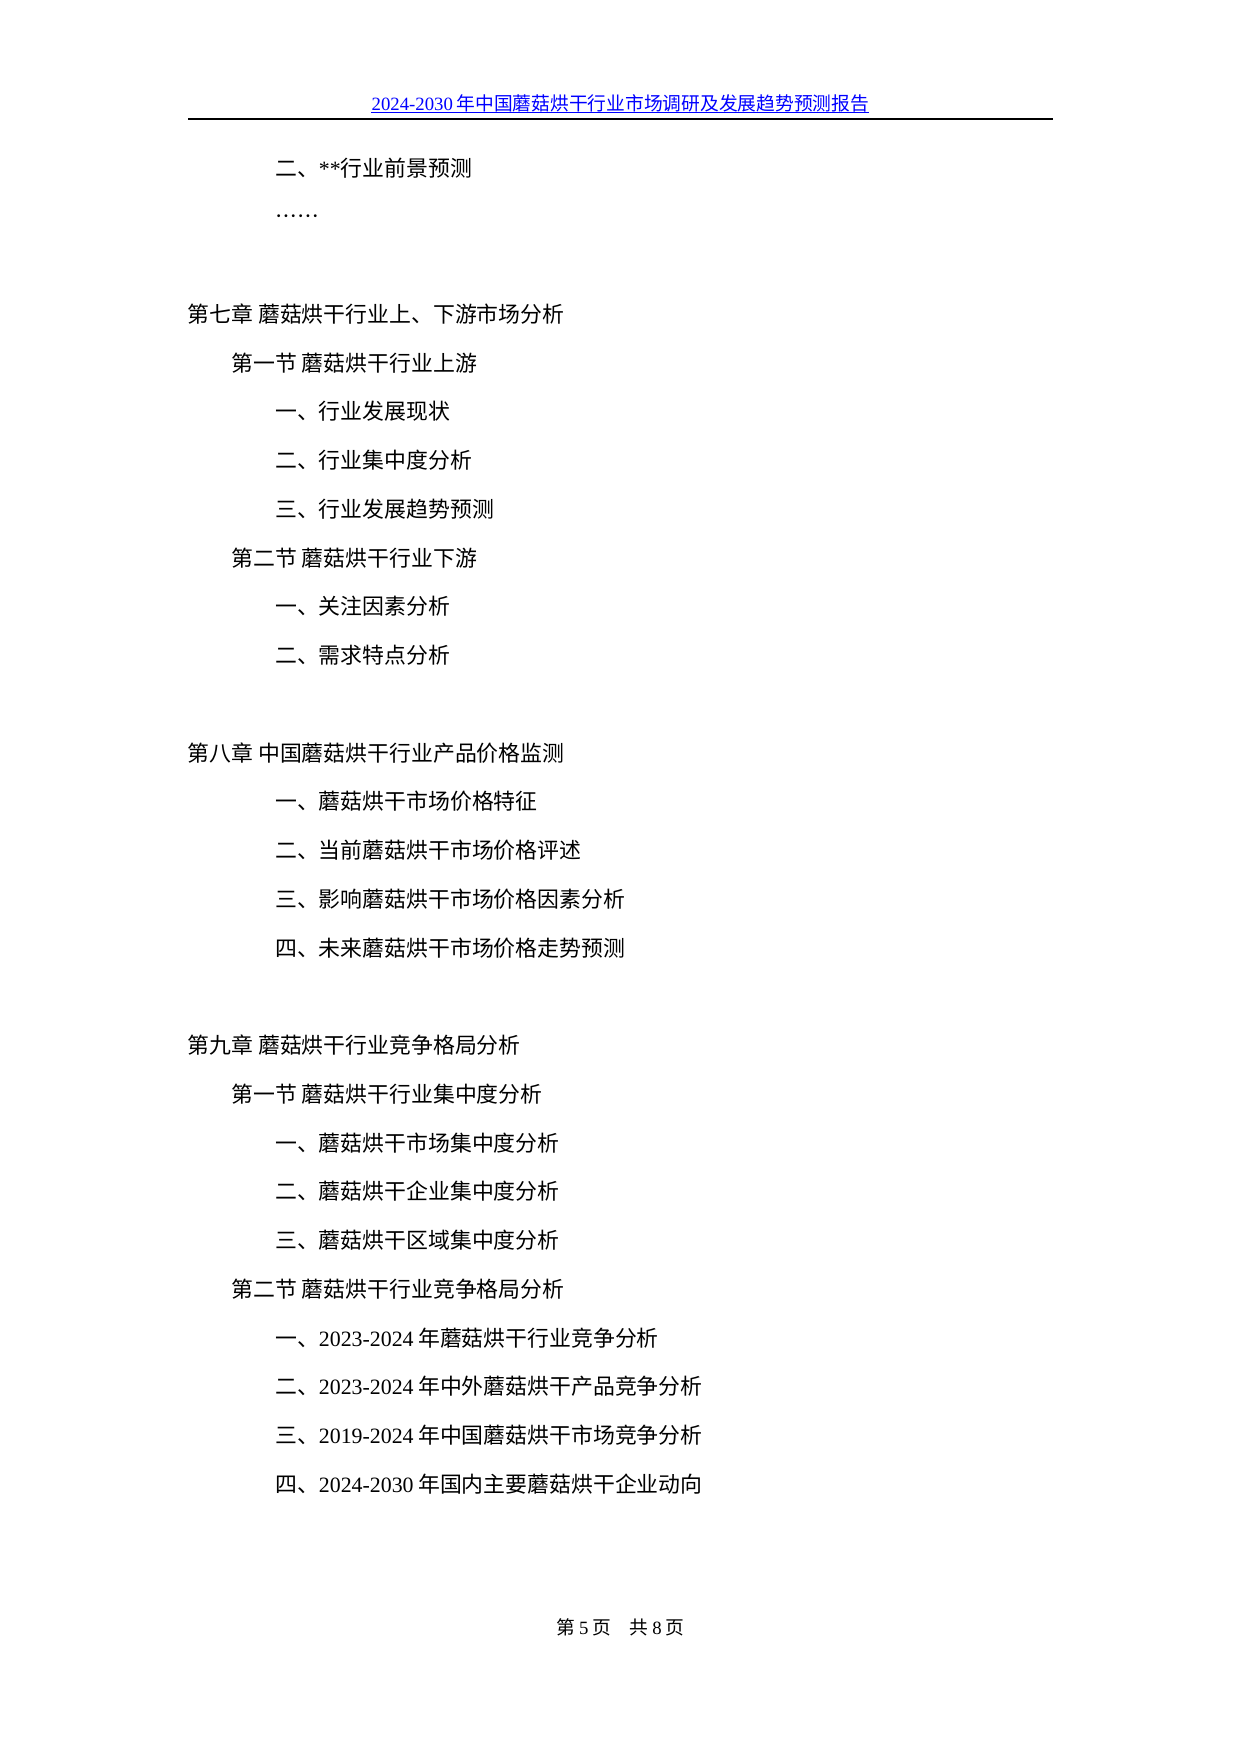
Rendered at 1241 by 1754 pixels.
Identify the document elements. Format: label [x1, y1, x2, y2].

text [187, 150, 1053, 1499]
